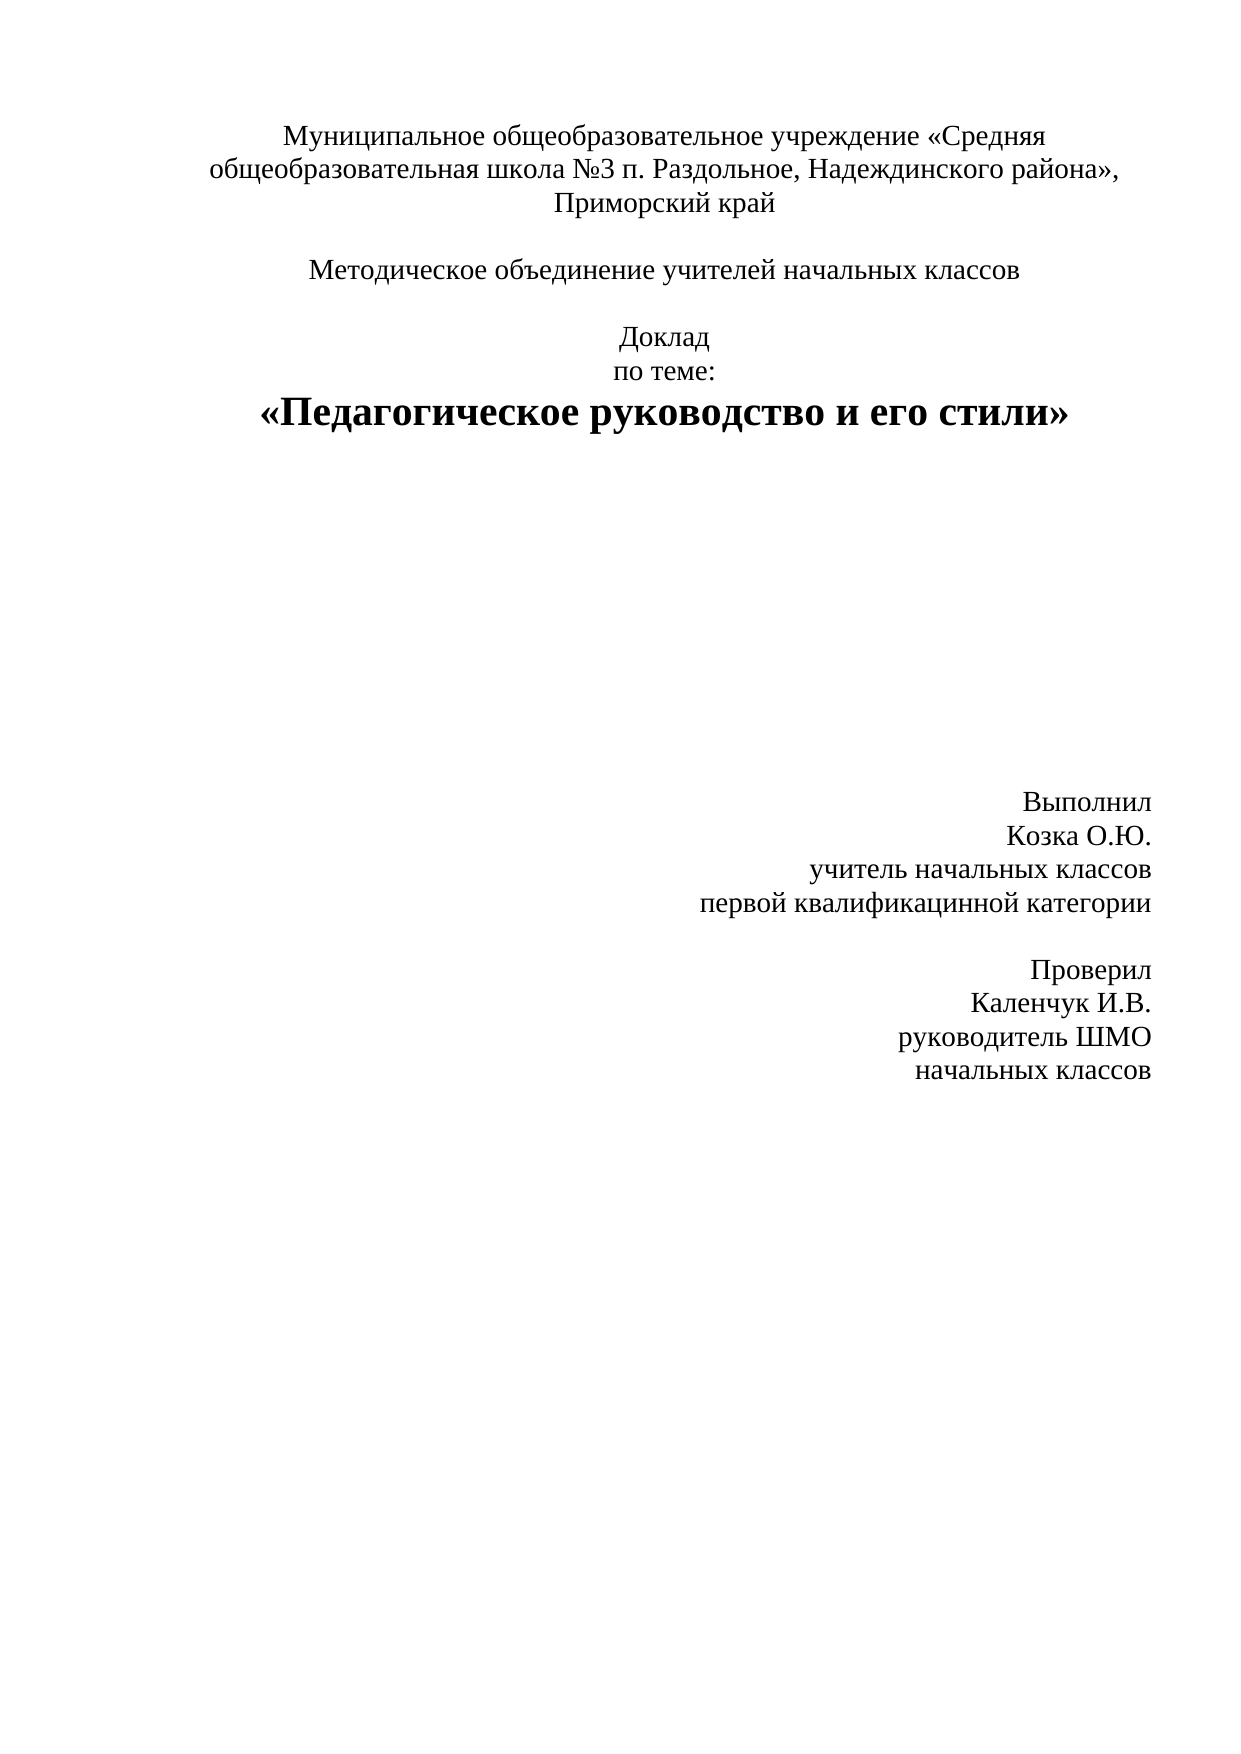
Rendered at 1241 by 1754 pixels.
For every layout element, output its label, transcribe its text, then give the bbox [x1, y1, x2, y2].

text Козка О.Ю. [177, 818, 1152, 851]
text Каленчук И.В. [177, 985, 1152, 1019]
text Муниципальное общеобразовательное учреждение «Средняя общеобразовательная школа №3 п. Раздольное, Надеждинского района», Приморский край [177, 118, 1152, 219]
text первой квалификацинной категории [177, 885, 1152, 918]
text учитель начальных классов [177, 851, 1152, 885]
text Доклад [177, 319, 1152, 353]
text Методическое объединение учителей начальных классов [177, 252, 1152, 286]
text начальных классов [177, 1052, 1152, 1086]
text Проверил [177, 952, 1152, 985]
text Выполнил [177, 784, 1152, 818]
text по теме: [177, 353, 1152, 386]
text «Педагогическое руководство и его стили» [177, 386, 1152, 434]
text руководитель ШМО [177, 1019, 1152, 1052]
